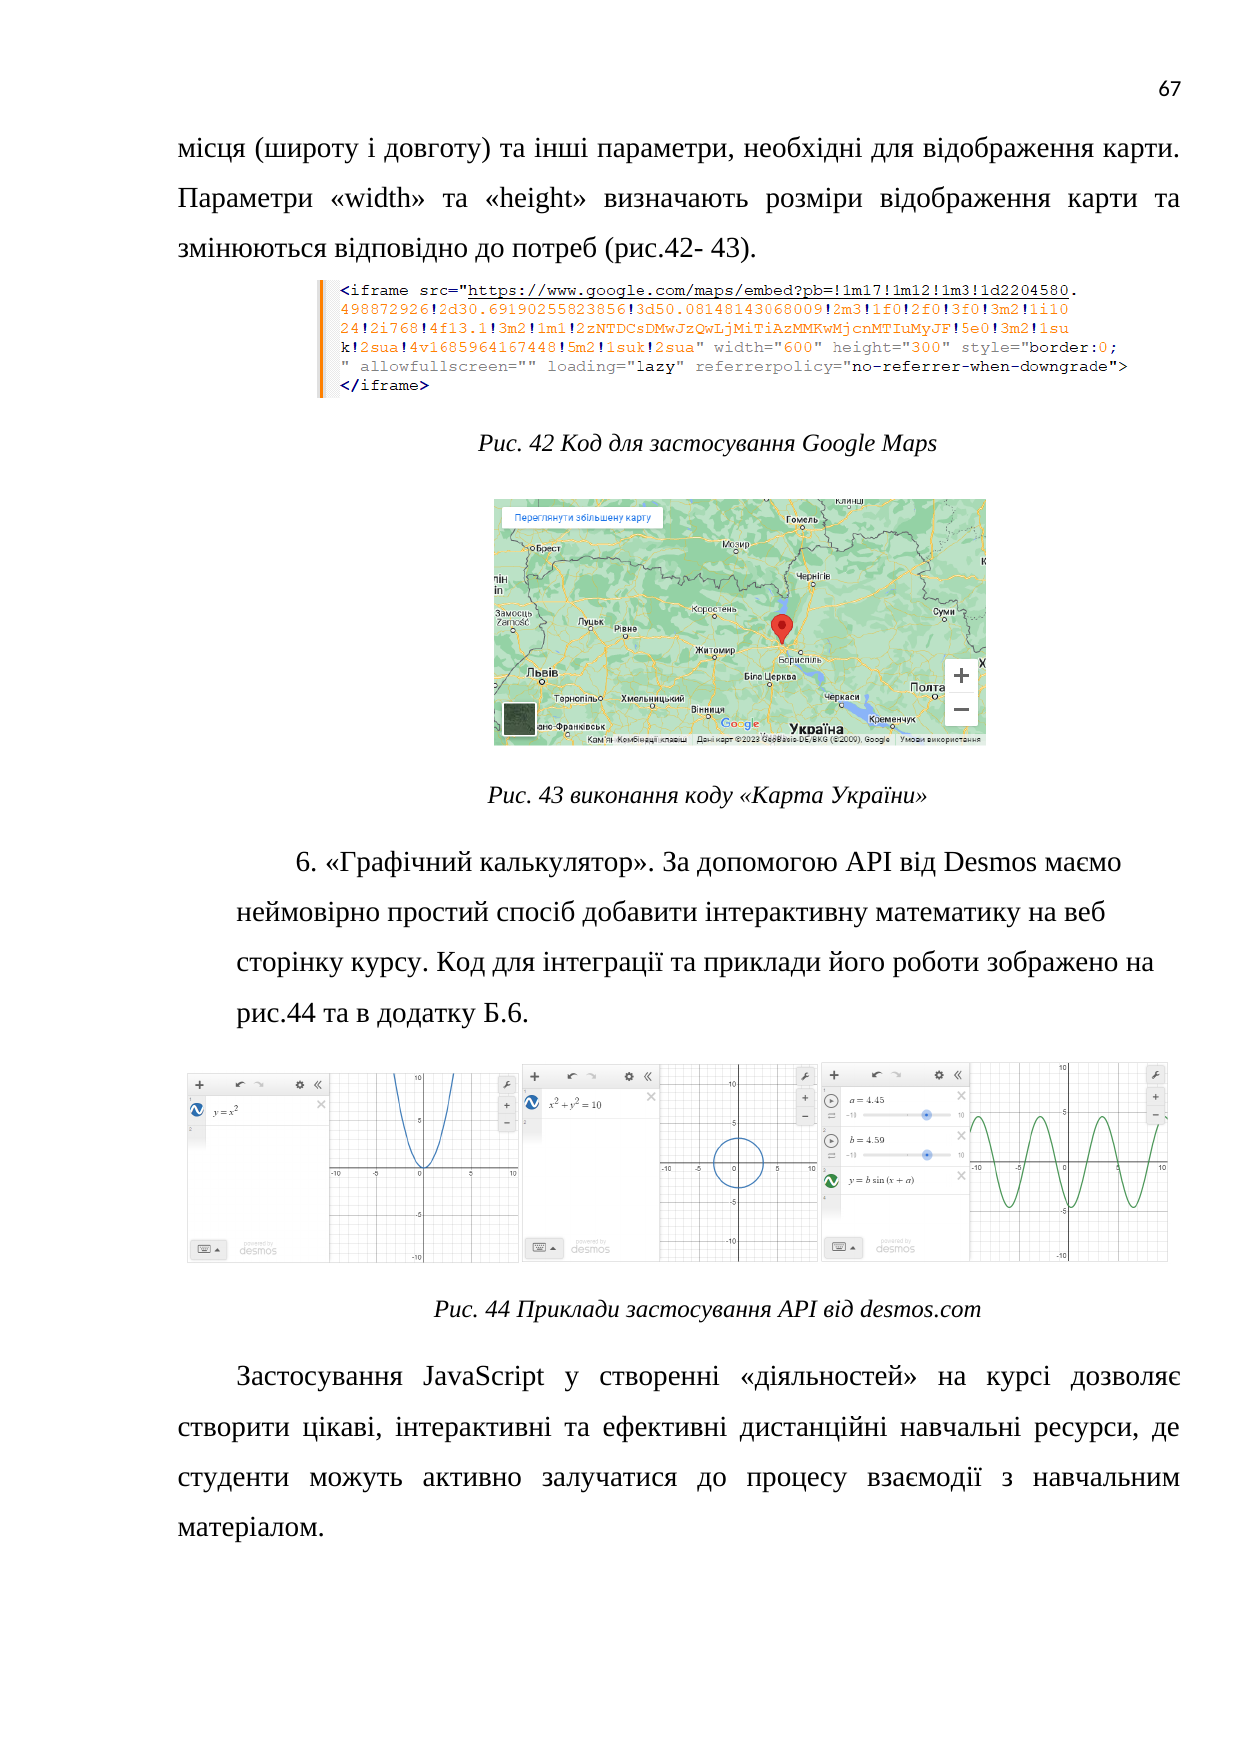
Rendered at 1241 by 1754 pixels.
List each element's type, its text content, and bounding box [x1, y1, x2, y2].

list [177, 130, 1181, 264]
list «Графічний калькулятор». За допомогою API від Desmos маємо неймовірно простий спосіб добавити інтерактивну математику на веб сторінку курсу. Код для інтеграції та приклади його роботи зображено на рис.44 та в додатку Б.6. [236, 844, 1181, 1028]
text Рис. 44 Приклади застосування API від desmos.com [177, 1294, 1181, 1323]
text Рис. 42 Код для застосування Google Maps [177, 428, 1181, 457]
text Застосування JavaScript у створенні «діяльностей» на курсі дозволяє створити цікаві, інтерактивні та ефективні дистанційні навчальні ресурси, де студенти можуть активно залучатися до процесу взаємодії з навчальним матеріалом. [177, 1358, 1181, 1543]
text Рис. 43 виконання коду «Карта України» [177, 780, 1181, 809]
picture [488, 492, 989, 750]
picture [186, 1061, 1172, 1264]
picture [317, 280, 1160, 398]
